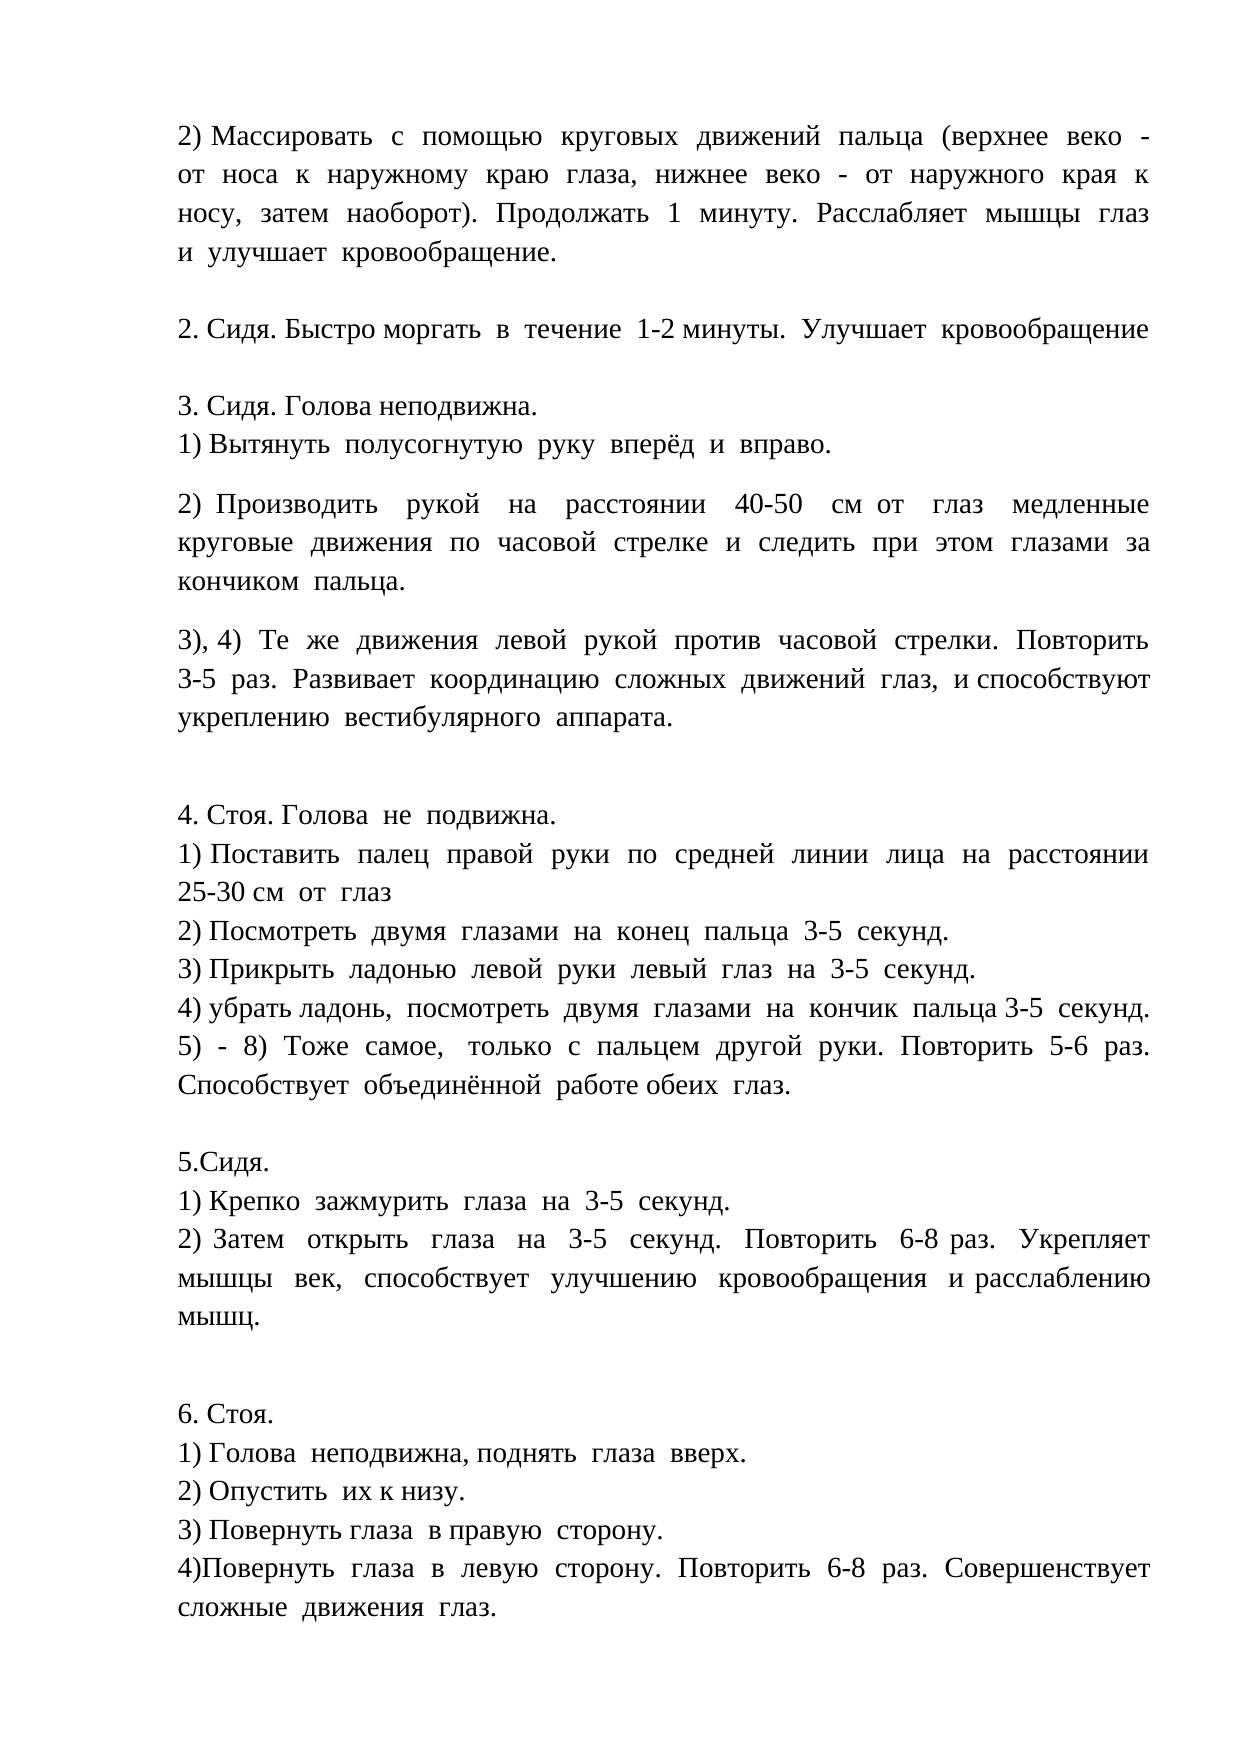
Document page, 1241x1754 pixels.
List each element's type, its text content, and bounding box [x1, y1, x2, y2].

text 5) - 8) Тоже самое, только с пальцем другой руки. Повторить 5-6 раз. Способствует объединённой работе обеих глаз. [177, 1028, 1152, 1101]
text 4) убрать ладонь, посмотреть двумя глазами на кончик пальца 3-5 секунд. [177, 990, 1152, 1023]
text 1) Вытянуть полусогнутую руку вперёд и вправо. [177, 426, 1152, 460]
text 3. Сидя. Голова неподвижна. [177, 388, 1152, 421]
text 3) Прикрыть ладонью левой руки левый глаз на 3-5 секунд. [177, 951, 1152, 985]
text 2) Посмотреть двумя глазами на конец пальца 3-5 секунд. [177, 913, 1152, 946]
text 2) Опустить их к низу. [177, 1473, 1152, 1507]
text 5.Сидя. [177, 1144, 1152, 1178]
text 2) Производить рукой на расстоянии 40-50 см от глаз медленные круговые движения по часовой стрелке и следить при этом глазами за кончиком пальца. [177, 486, 1152, 596]
text 6. Стоя. [177, 1396, 1152, 1430]
text 4. Стоя. Голова не подвижна. [177, 797, 1152, 831]
text 1) Крепко зажмурить глаза на 3-5 секунд. [177, 1183, 1152, 1216]
text 3), 4) Те же движения левой рукой против часовой стрелки. Повторить 3-5 раз. Развивает координацию сложных движений глаз, и способствуют укреплению вестибулярного аппарата. [177, 622, 1152, 733]
text 2) Массировать с помощью круговых движений пальца (верхнее веко - от носа к наружному краю глаза, нижнее веко - от наружного края к носу, затем наоборот). Продолжать 1 минуту. Расслабляет мышцы глаз и улучшает кровообращение. [177, 118, 1152, 267]
text 4)Повернуть глаза в левую сторону. Повторить 6-8 раз. Совершенствует сложные движения глаз. [177, 1550, 1152, 1622]
text 2) Затем открыть глаза на 3-5 секунд. Повторить 6-8 раз. Укрепляет мышцы век, способствует улучшению кровообращения и расслаблению мышц. [177, 1221, 1152, 1332]
text 3) Повернуть глаза в правую сторону. [177, 1512, 1152, 1545]
text 2. Сидя. Быстро моргать в течение 1-2 минуты. Улучшает кровообращение [177, 311, 1152, 344]
text 1) Голова неподвижна, поднять глаза вверх. [177, 1435, 1152, 1468]
text 1) Поставить палец правой руки по средней линии лица на расстоянии 25-30 см от глаз [177, 836, 1152, 908]
